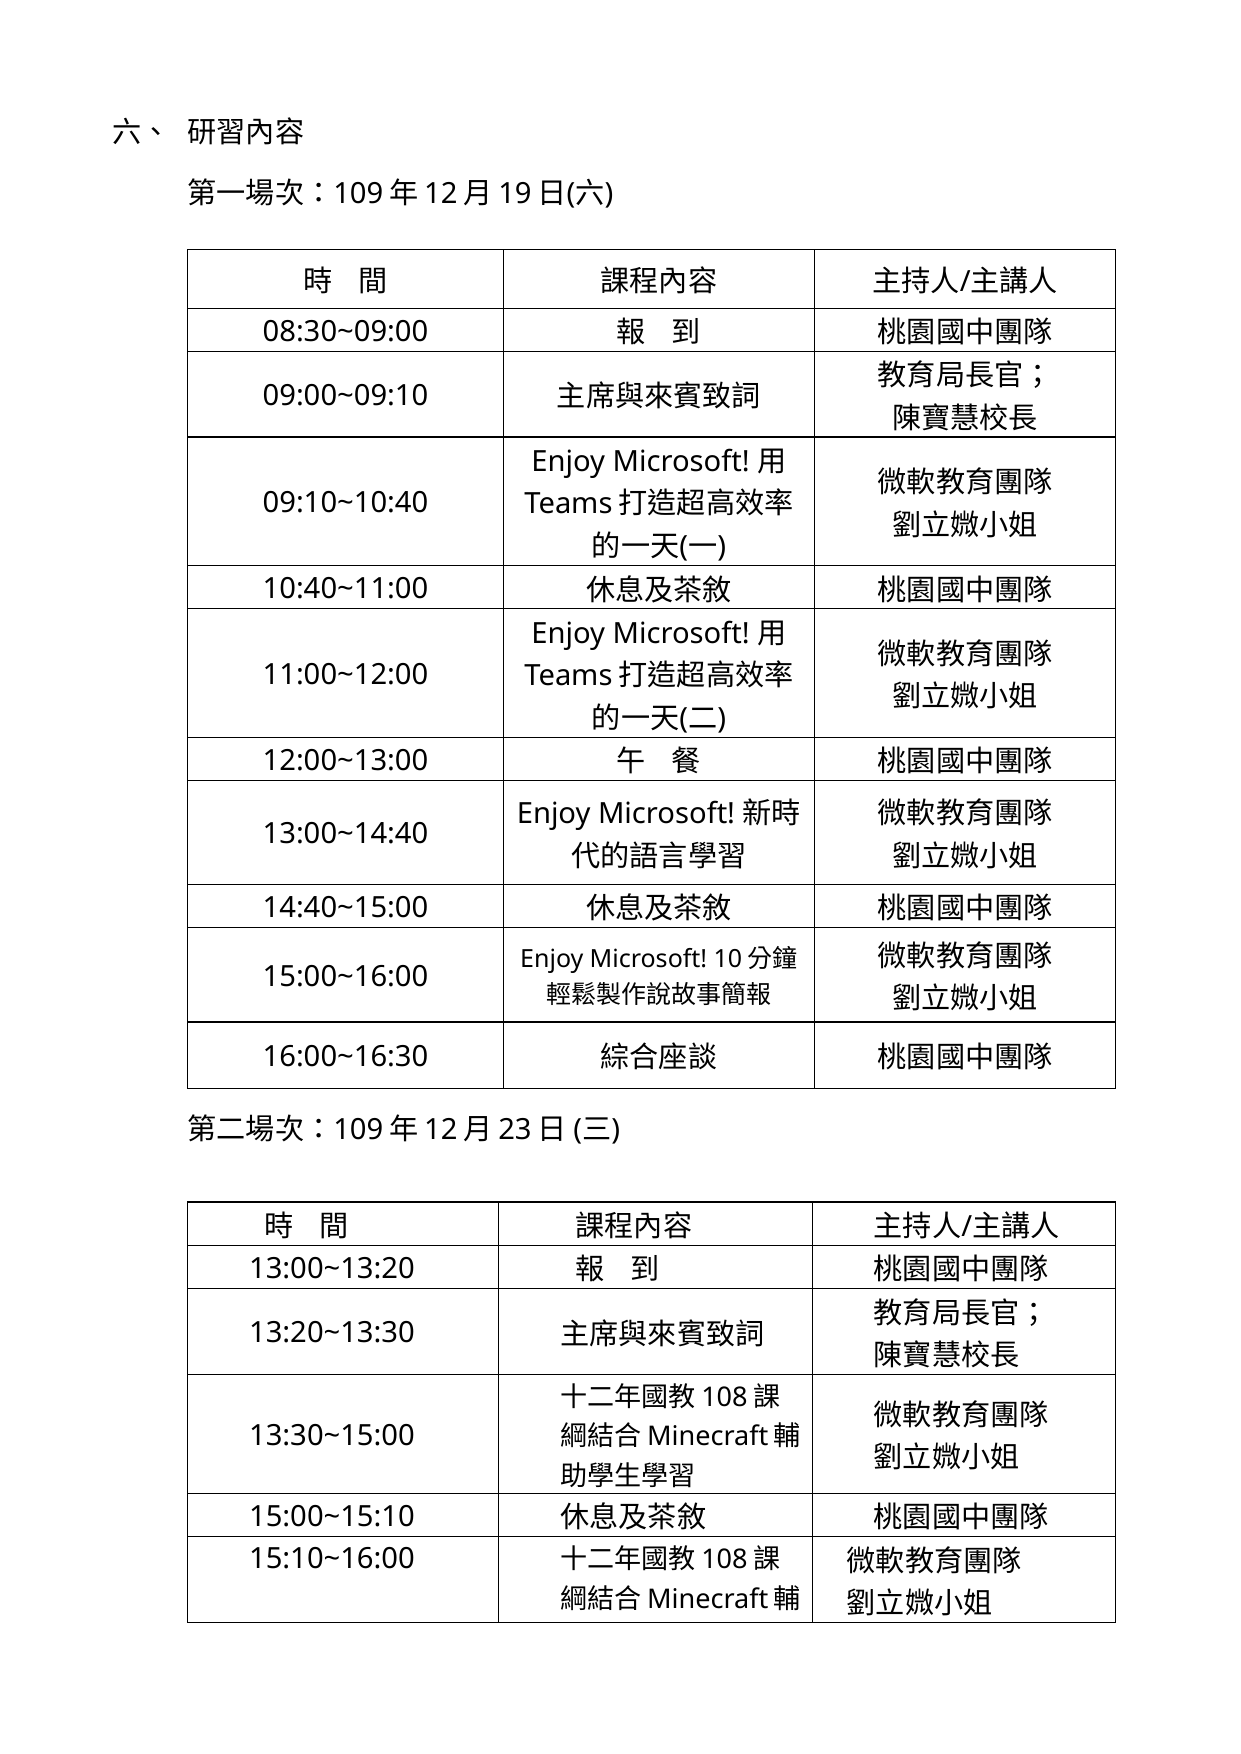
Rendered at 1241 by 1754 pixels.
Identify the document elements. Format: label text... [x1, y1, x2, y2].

table_cell 13:30~15:00 [188, 1375, 498, 1493]
list 第二場次：109年12月23日 (三) [187, 1089, 1128, 1164]
table_cell 微軟教育團隊 劉立媺小姐 [815, 609, 1115, 737]
table_cell 休息及茶敘 [499, 1494, 812, 1536]
table_cell 16:00~16:30 [188, 1023, 503, 1088]
table_cell 桃園國中團隊 [813, 1494, 1115, 1536]
table_cell 14:40~15:00 [188, 885, 503, 927]
table_cell 08:30~09:00 [188, 309, 503, 351]
table_header 時 間 [188, 1203, 498, 1245]
table_cell 桃園國中團隊 [815, 566, 1115, 608]
table_header 主持人/主講人 [813, 1203, 1115, 1245]
table_cell 15:00~15:10 [188, 1494, 498, 1536]
table_cell 報 到 [504, 309, 814, 351]
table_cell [499, 1537, 812, 1622]
table_cell 09:00~09:10 [188, 352, 503, 436]
table_cell Enjoy Microsoft! 新時代的語言學習 [504, 781, 814, 884]
table_cell 休息及茶敘 [504, 566, 814, 608]
table_cell 13:20~13:30 [188, 1289, 498, 1374]
table_cell 桃園國中團隊 [813, 1246, 1115, 1288]
table_cell 15:00~16:00 [188, 928, 503, 1021]
table_cell 桃園國中團隊 [815, 885, 1115, 927]
table_cell 微軟教育團隊 劉立媺小姐 [815, 928, 1115, 1021]
table_cell 桃園國中團隊 [815, 1023, 1115, 1088]
table_cell Enjoy Microsoft! 用Teams打造超高效率的一天(一) [504, 438, 814, 565]
table_cell 報 到 [499, 1246, 812, 1288]
table_cell 15:10~16:00 [188, 1537, 498, 1622]
table_cell 教育局長官； 陳寶慧校長 [813, 1289, 1115, 1374]
table_cell 午 餐 [504, 738, 814, 780]
table_header 課程內容 [499, 1203, 812, 1245]
list 第一場次：109年12月19日(六) [187, 169, 1128, 212]
table_cell 10:40~11:00 [188, 566, 503, 608]
table_cell 休息及茶敘 [504, 885, 814, 927]
list 研習內容 [112, 108, 1128, 151]
table_cell 主席與來賓致詞 [499, 1289, 812, 1374]
table_cell 微軟教育團隊 劉立媺小姐 [813, 1537, 1115, 1622]
table_cell 13:00~13:20 [188, 1246, 498, 1288]
table_cell 主席與來賓致詞 [504, 352, 814, 436]
table_cell 十二年國教108課綱結合Minecraft輔助學生學習 [499, 1375, 812, 1493]
table_cell 微軟教育團隊 劉立媺小姐 [813, 1375, 1115, 1493]
table_header 主持人/主講人 [815, 250, 1115, 307]
table_cell Enjoy Microsoft! 10分鐘輕鬆製作說故事簡報 [504, 928, 814, 1021]
table_cell 綜合座談 [504, 1023, 814, 1088]
table_cell 桃園國中團隊 [815, 309, 1115, 351]
table_cell 教育局長官； 陳寶慧校長 [815, 352, 1115, 436]
table_cell Enjoy Microsoft! 用Teams打造超高效率的一天(二) [504, 609, 814, 737]
table_cell 09:10~10:40 [188, 438, 503, 565]
table_header 課程內容 [504, 250, 814, 307]
table_cell 13:00~14:40 [188, 781, 503, 884]
table_cell 桃園國中團隊 [815, 738, 1115, 780]
table_cell 微軟教育團隊 劉立媺小姐 [815, 438, 1115, 565]
table_cell 微軟教育團隊 劉立媺小姐 [815, 781, 1115, 884]
table_cell 11:00~12:00 [188, 609, 503, 737]
table_header 時 間 [188, 250, 503, 307]
table_cell 12:00~13:00 [188, 738, 503, 780]
